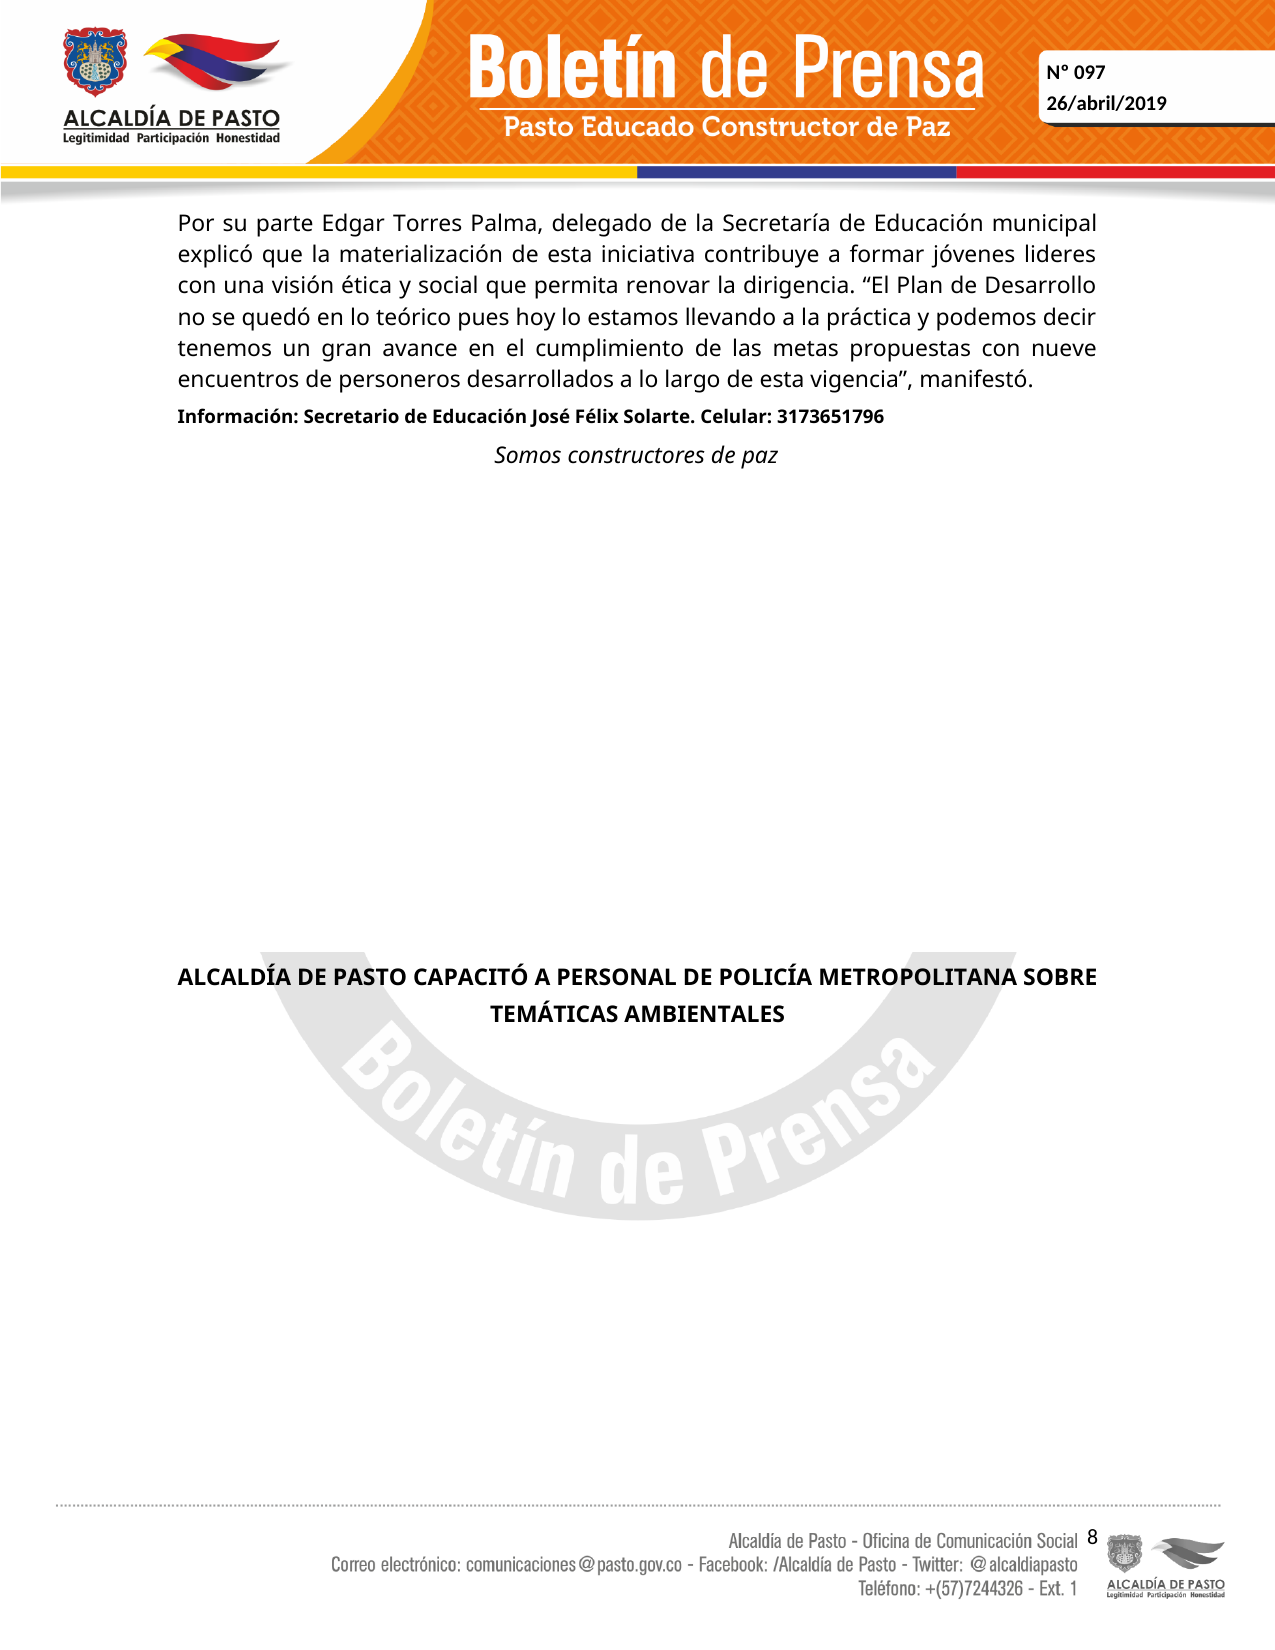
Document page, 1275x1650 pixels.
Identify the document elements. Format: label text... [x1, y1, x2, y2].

text ALCALDÍA DE PASTO CAPACITÓ A PERSONAL DE POLICÍA METROPOLITANA SOBRE TEMÁTICAS AMBIENTALES [177, 961, 1098, 1030]
text Por su parte Edgar Torres Palma, delegado de la Secretaría de Educación municipal explicó que la materialización de esta iniciativa contribuye a formar jóvenes lideres con una visión ética y social que permita renovar la dirigencia. “El Plan de Desarrollo no se quedó en lo teórico pues hoy lo estamos llevando a la práctica y podemos decir tenemos un gran avance en el cumplimiento de las metas propuestas con nueve encuentros de personeros desarrollados a lo largo de esta vigencia”, manifestó. [177, 207, 1098, 394]
text Información: Secretario de Educación José Félix Solarte. Celular: 3173651796 [177, 404, 1098, 429]
text Somos constructores de paz [177, 438, 1098, 470]
picture [0, 0, 1275, 1645]
